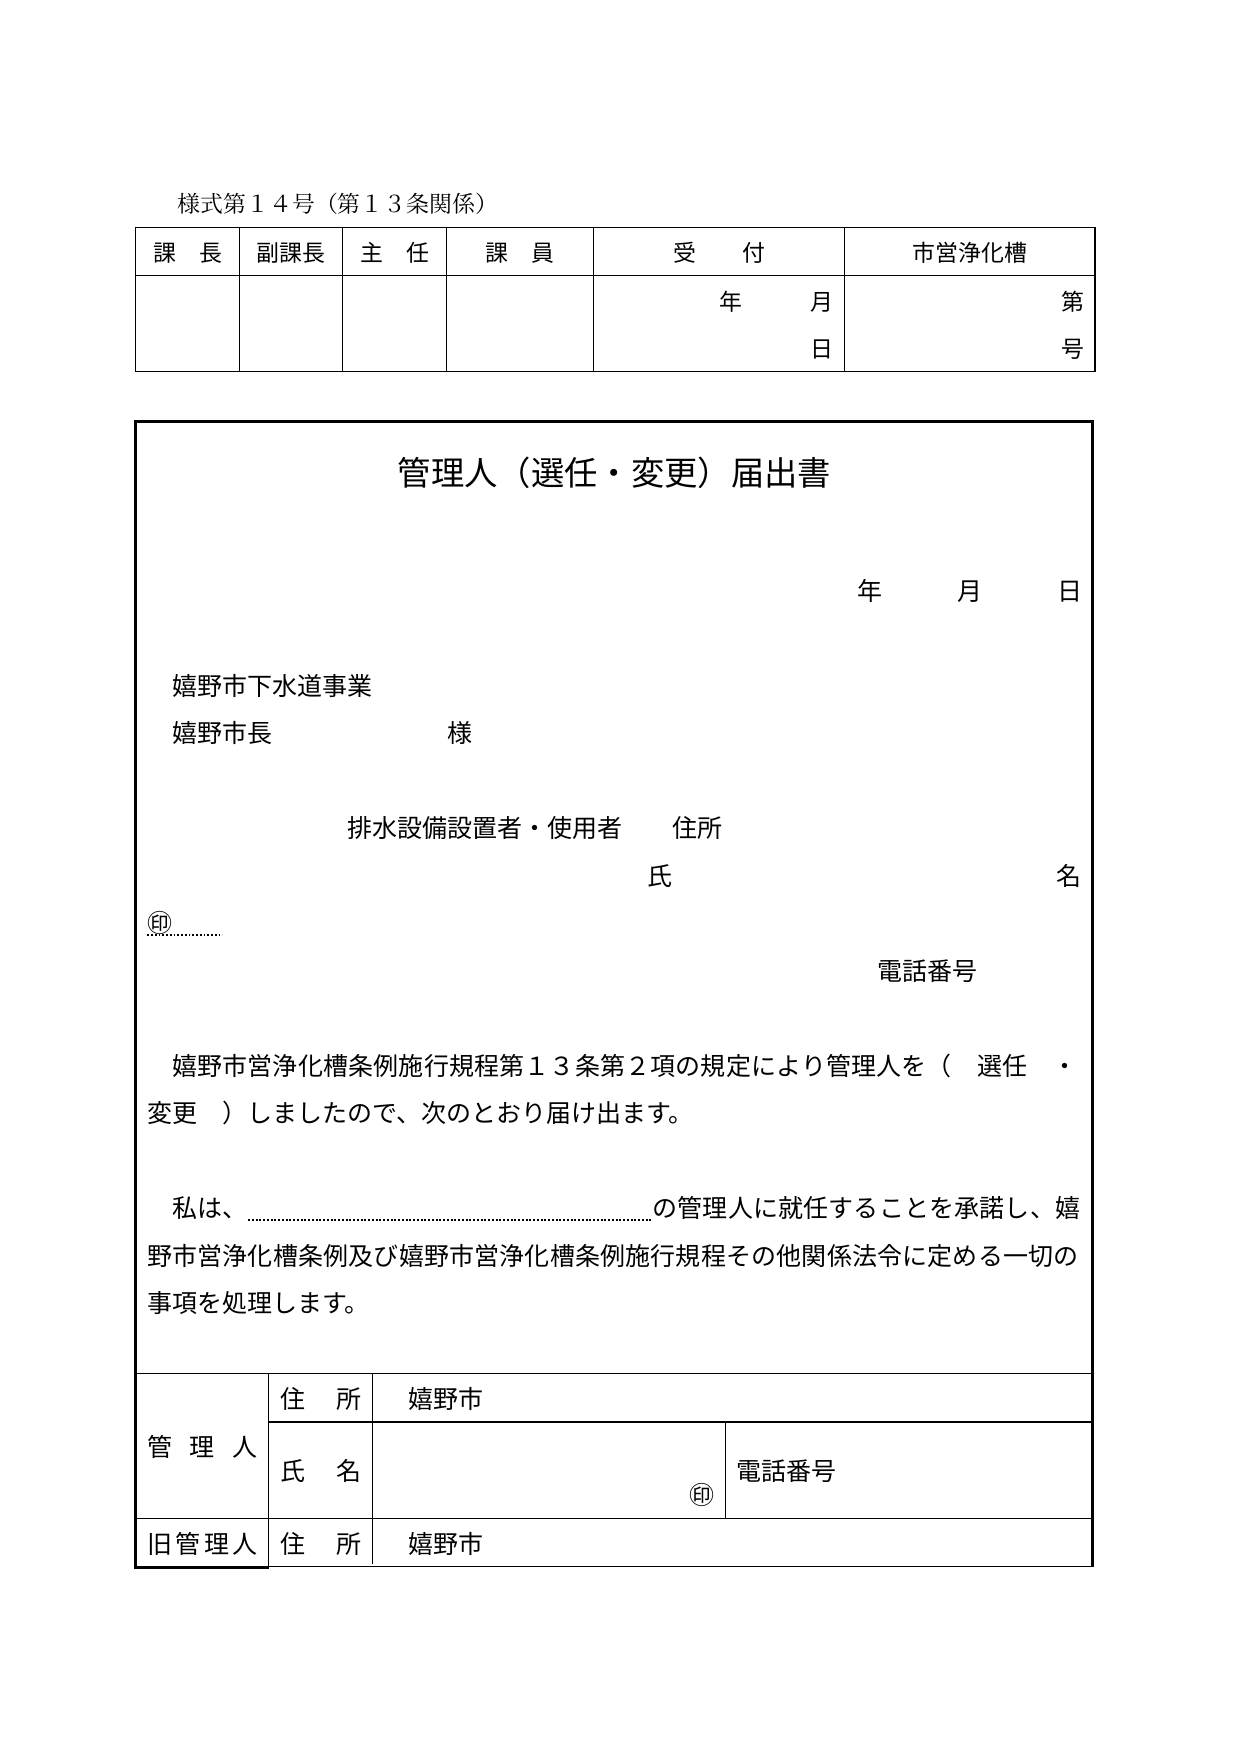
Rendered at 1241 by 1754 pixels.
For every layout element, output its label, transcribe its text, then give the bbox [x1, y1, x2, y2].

table_cell 年 月 日 [594, 276, 844, 371]
table_header 課 長 [136, 228, 239, 275]
table_cell 住 所 [269, 1519, 372, 1566]
table_header 主 任 [343, 228, 446, 275]
table_cell 第 号 [845, 276, 1094, 371]
table_header 副課長 [240, 228, 342, 275]
table_cell 電話番号 [726, 1423, 1091, 1517]
table_cell ㊞ [373, 1423, 725, 1517]
table_cell 旧管理人 [137, 1519, 268, 1566]
table_header 受 付 [594, 228, 844, 275]
table_header 課 員 [447, 228, 593, 275]
table_cell [136, 276, 239, 371]
table_cell [447, 276, 593, 371]
table_cell 嬉野市 [373, 1374, 1091, 1421]
table_cell [343, 276, 446, 371]
table_header 市営浄化槽 [845, 228, 1094, 275]
table_cell 管理人 [137, 1374, 268, 1517]
table_header 管理人（選任・変更）届出書 年 月 日 嬉野市下水道事業 嬉野市長 様 排水設備設置者・使用者 住所 氏名 ㊞ 電話番号 嬉野市営浄化槽条例施行規程第１３条第２項の規定により管理人を（ 選任 ・ 変更 ）しましたので、次のとおり届け出ます。 私は、 の管理人に就任することを承諾し、嬉野市営浄化槽条例及び嬉野市営浄化槽条例施行規程その他関係法令に定める一切の事項を処理します。 [137, 423, 1091, 1373]
table_cell [240, 276, 342, 371]
table_cell 住 所 [269, 1374, 372, 1421]
table_cell 氏 名 [269, 1423, 372, 1517]
text 様式第１４号（第１３条関係） [177, 179, 1107, 227]
table_cell 嬉野市 [372, 1519, 1091, 1566]
